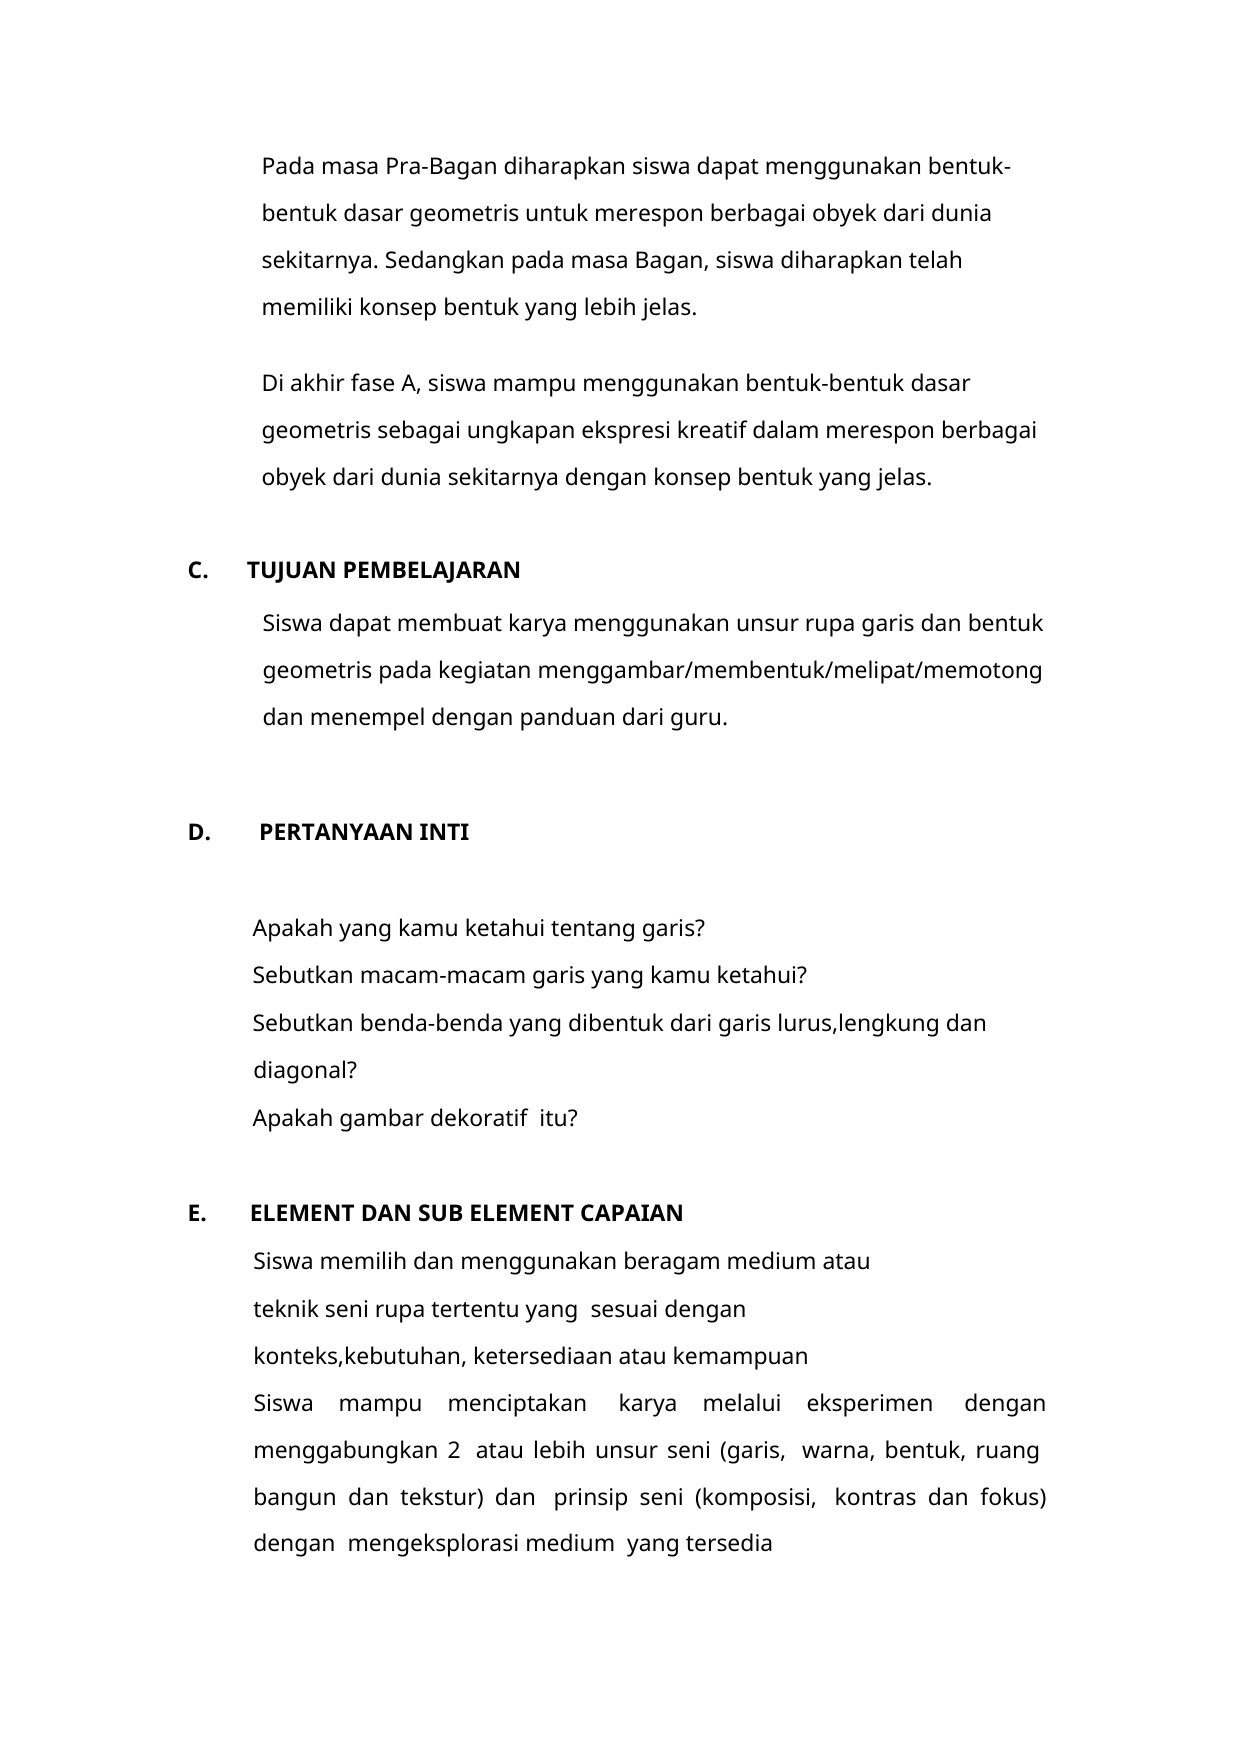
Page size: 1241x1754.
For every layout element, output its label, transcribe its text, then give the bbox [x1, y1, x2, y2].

text Di akhir fase A, siswa mampu menggunakan bentuk-bentuk dasar geometris sebagai ungkapan ekspresi kreatif dalam merespon berbagai obyek dari dunia sekitarnya dengan konsep bentuk yang jelas. [261, 367, 1053, 534]
text E. ELEMENT DAN SUB ELEMENT CAPAIAN [187, 1197, 1024, 1228]
text Pada masa Pra-Bagan diharapkan siswa dapat menggunakan bentuk-bentuk dasar geometris untuk merespon berbagai obyek dari dunia sekitarnya. Sedangkan pada masa Bagan, siswa diharapkan telah memiliki konsep bentuk yang lebih jelas. [261, 150, 1053, 322]
text Sebutkan benda-benda yang dibentuk dari garis lurus,lengkung dan diagonal? [252, 1007, 1024, 1085]
text Siswa mampu menciptakan karya melalui eksperimen dengan menggabungkan 2 atau lebih unsur seni (garis, warna, bentuk, ruang bangun dan tekstur) dan prinsip seni (komposisi, kontras dan fokus) dengan mengeksplorasi medium yang tersedia [253, 1387, 1046, 1559]
text Apakah yang kamu ketahui tentang garis? [252, 912, 1024, 943]
text D. PERTANYAAN INTI [187, 816, 1024, 847]
text Apakah gambar dekoratif itu? [252, 1102, 1024, 1133]
text Sebutkan macam-macam garis yang kamu ketahui? [252, 959, 1024, 991]
text Siswa memilih dan menggunakan beragam medium atau [253, 1245, 930, 1276]
text Siswa dapat membuat karya menggunakan unsur rupa garis dan bentuk geometris pada kegiatan menggambar/membentuk/melipat/memotong dan menempel dengan panduan dari guru. [262, 607, 1053, 732]
text C. TUJUAN PEMBELAJARAN [187, 554, 1053, 585]
text teknik seni rupa tertentu yang sesuai dengan konteks,kebutuhan, ketersediaan atau kemampuan [253, 1293, 930, 1371]
